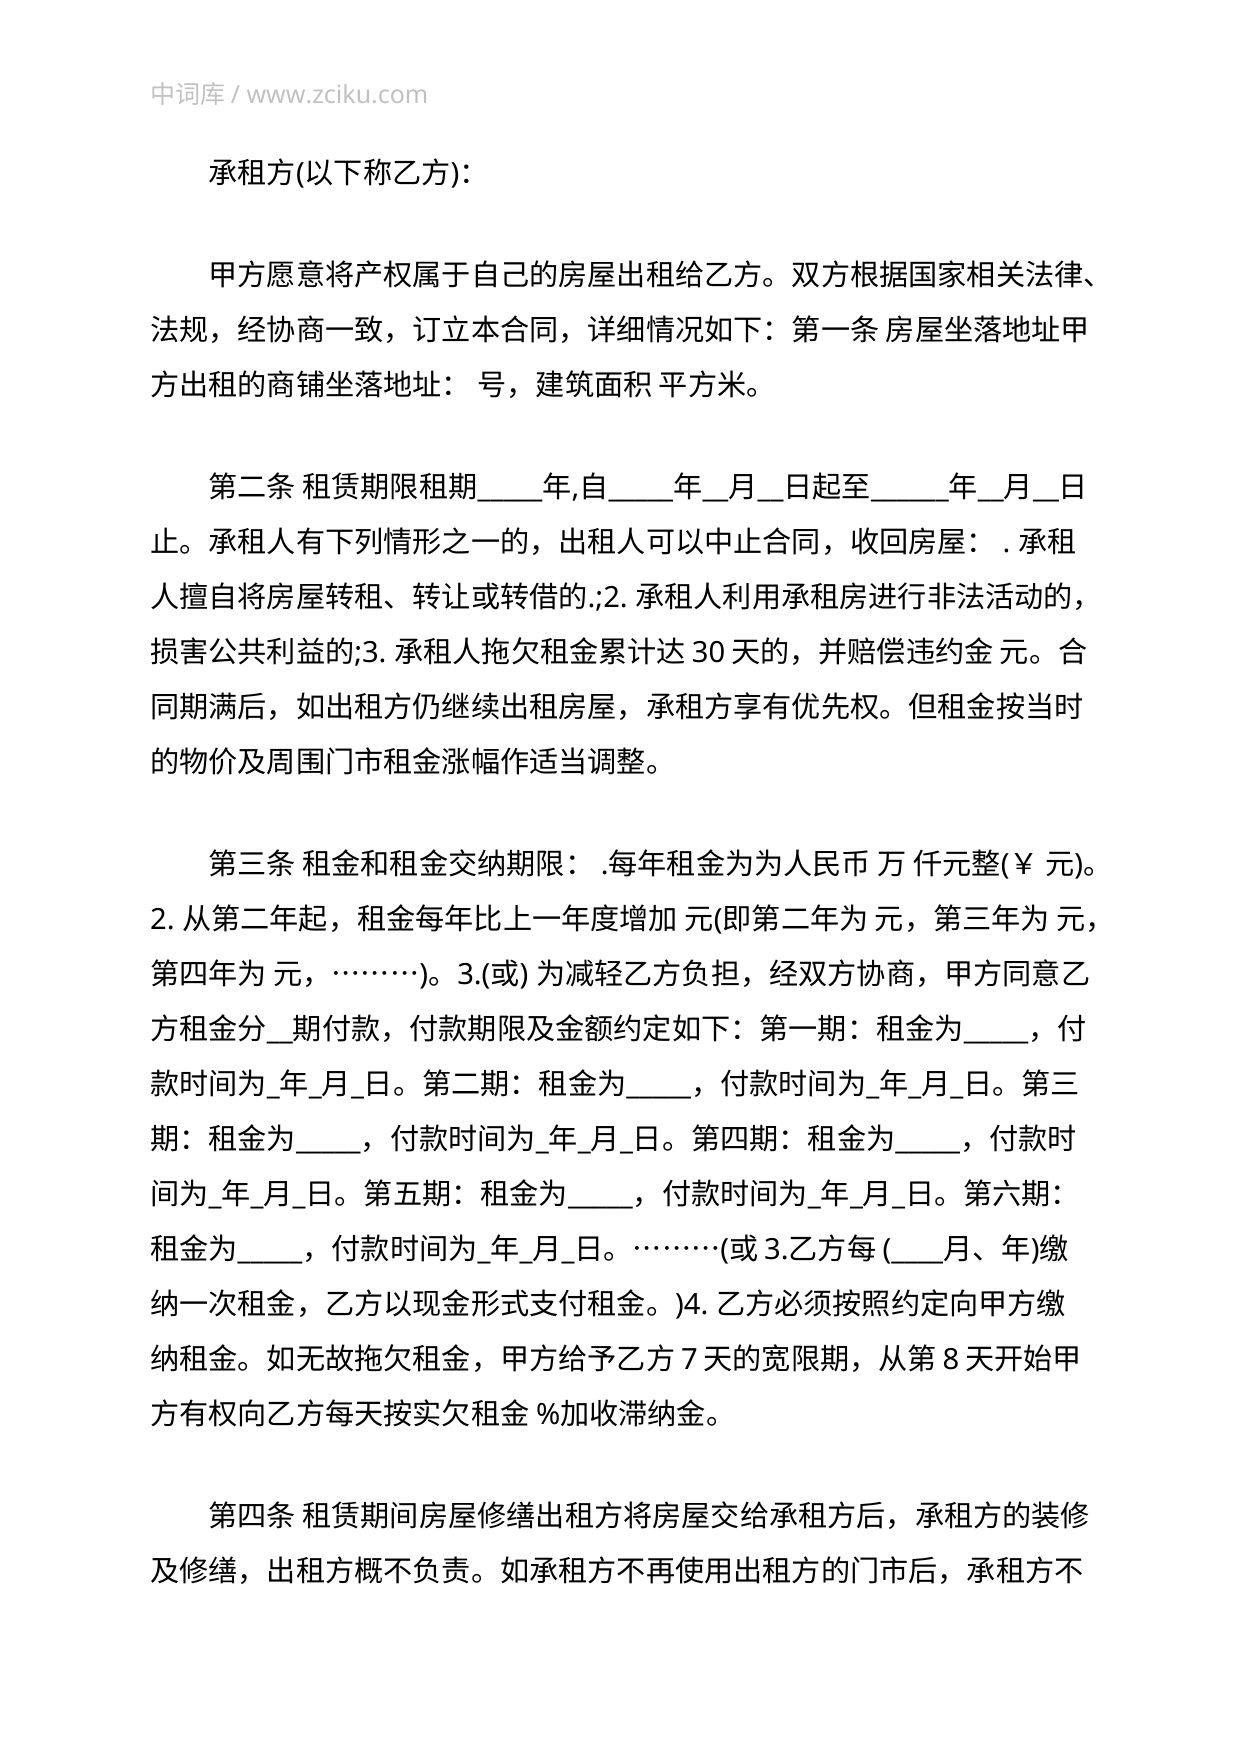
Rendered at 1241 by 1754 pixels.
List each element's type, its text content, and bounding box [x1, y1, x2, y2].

text 第三条 租金和租金交纳期限： .每年租金为为人民币 万 仟元整(￥ 元)。2. 从第二年起，租金每年比上一年度增加 元(即第二年为 元，第三年为 元，第四年为 元，………)。3.(或) 为减轻乙方负担，经双方协商，甲方同意乙方租金分__期付款，付款期限及金额约定如下：第一期：租金为_____，付款时间为_年_月_日。第二期：租金为_____，付款时间为_年_月_日。第三期：租金为_____，付款时间为_年_月_日。第四期：租金为_____，付款时间为_年_月_日。第五期：租金为_____，付款时间为_年_月_日。第六期：租金为_____，付款时间为_年_月_日。………(或3.乙方每 (____月、年)缴纳一次租金，乙方以现金形式支付租金。)4. 乙方必须按照约定向甲方缴纳租金。如无故拖欠租金，甲方给予乙方7天的宽限期，从第8天开始甲方有权向乙方每天按实欠租金 %加收滞纳金。 [150, 840, 1090, 1433]
text 甲方愿意将产权属于自己的房屋出租给乙方。双方根据国家相关法律、法规，经协商一致，订立本合同，详细情况如下：第一条 房屋坐落地址甲方出租的商铺坐落地址： 号，建筑面积 平方米。 [150, 252, 1090, 404]
text 第二条 租赁期限租期_____年,自_____年__月__日起至______年__月__日止。承租人有下列情形之一的，出租人可以中止合同，收回房屋： . 承租人擅自将房屋转租、转让或转借的.;2. 承租人利用承租房进行非法活动的，损害公共利益的;3. 承租人拖欠租金累计达30天的，并赔偿违约金 元。合同期满后，如出租方仍继续出租房屋，承租方享有优先权。但租金按当时的物价及周围门市租金涨幅作适当调整。 [150, 463, 1090, 781]
text 承租方(以下称乙方)： [150, 150, 1090, 192]
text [150, 1492, 1090, 1589]
